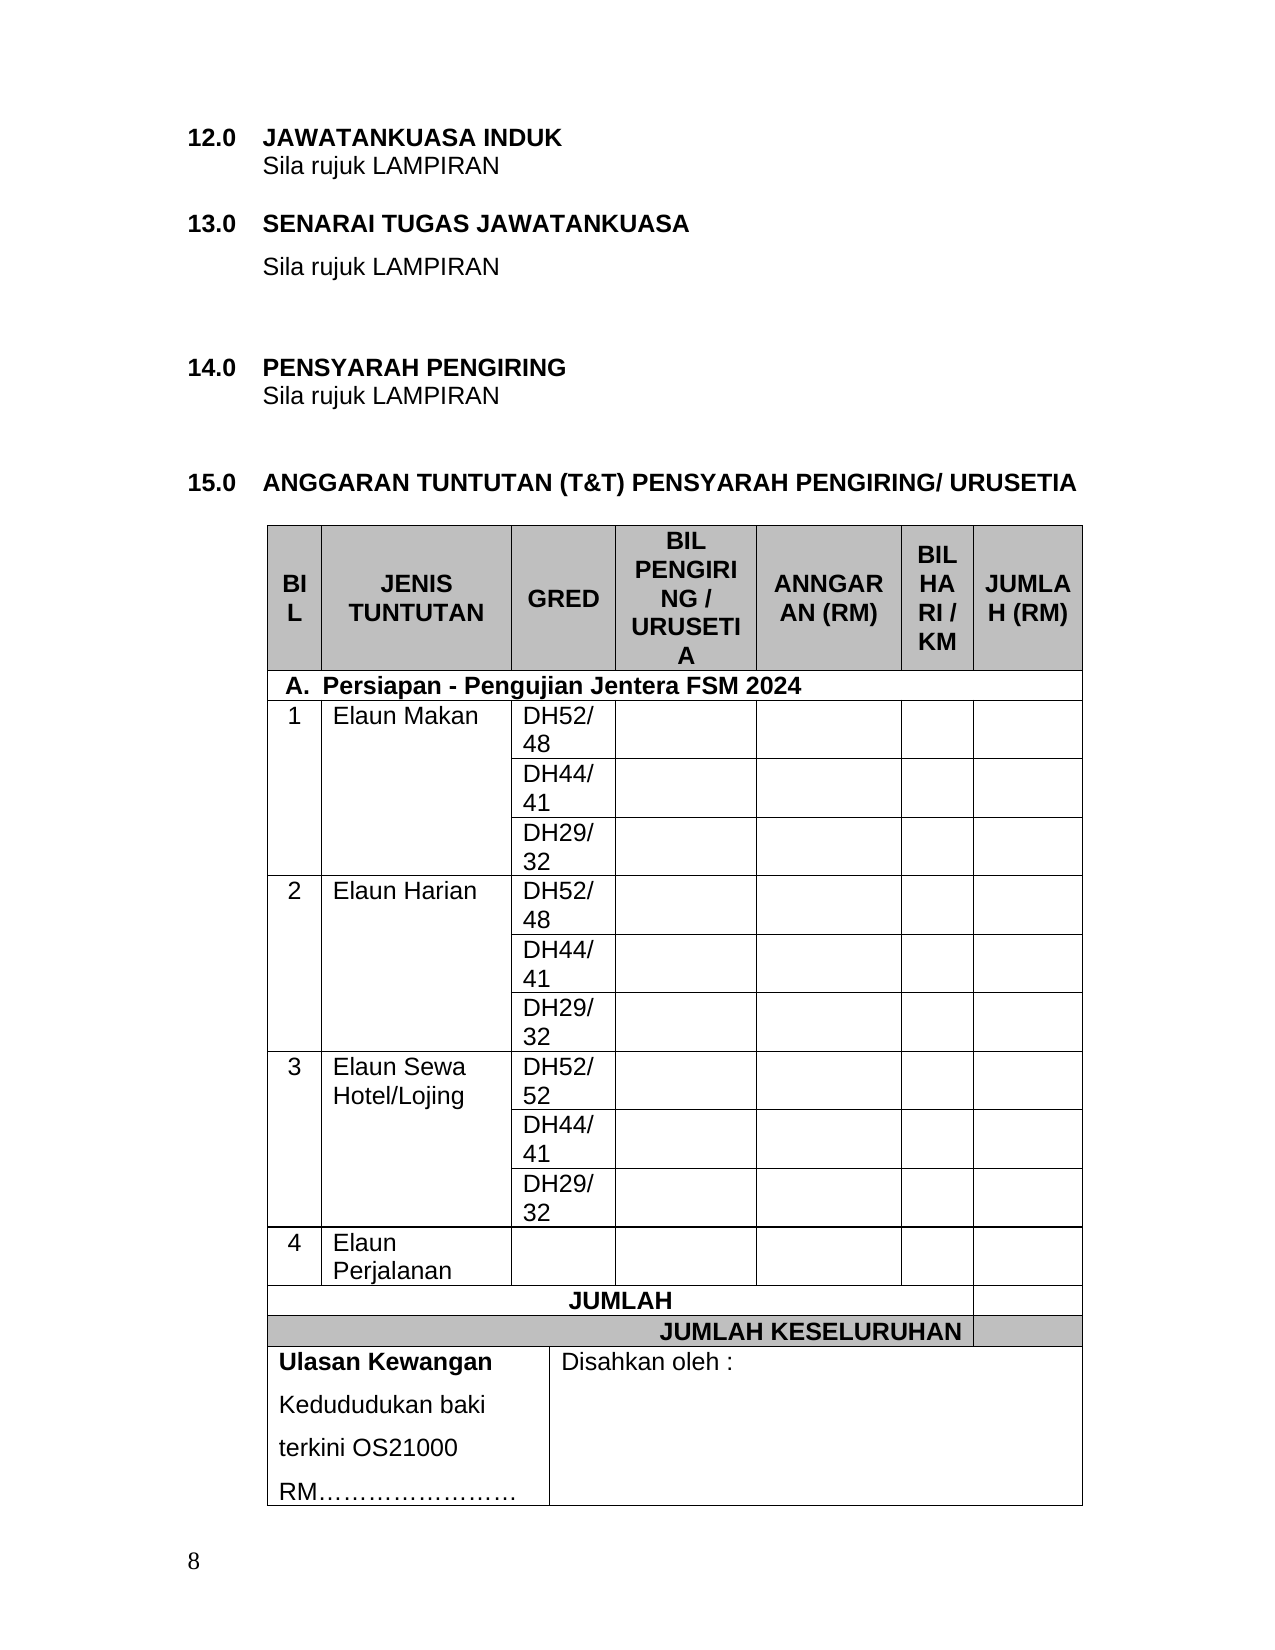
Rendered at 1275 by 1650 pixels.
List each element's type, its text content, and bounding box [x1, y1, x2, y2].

table_cell [902, 993, 973, 1051]
table_cell 1 [268, 701, 321, 875]
table_cell [616, 1228, 756, 1285]
table_cell JUMLAH [268, 1286, 973, 1315]
table_cell [616, 1052, 756, 1109]
table_header JUMLAH (RM) [974, 526, 1082, 670]
table_cell [902, 1052, 973, 1109]
table_cell [512, 1228, 615, 1285]
table_cell DH29/32 [512, 993, 615, 1051]
table_cell 3 [268, 1052, 321, 1226]
table_cell [616, 935, 756, 992]
table_cell [616, 876, 756, 934]
table_cell [974, 1228, 1082, 1285]
table_cell [757, 1052, 901, 1109]
table_cell [974, 876, 1082, 934]
table_cell [974, 759, 1082, 817]
table_cell [757, 1110, 901, 1168]
table_cell [757, 759, 901, 817]
table_cell [974, 935, 1082, 992]
table_cell [974, 701, 1082, 758]
table_cell [974, 993, 1082, 1051]
table_cell [616, 1169, 756, 1226]
table_cell [902, 759, 973, 817]
table_cell [757, 1169, 901, 1226]
table_cell DH29/32 [512, 1169, 615, 1226]
table_cell 2 [268, 876, 321, 1051]
table_cell [902, 1169, 973, 1226]
table_header ANNGARAN (RM) [757, 526, 901, 670]
table_cell [974, 1286, 1082, 1315]
table_cell [616, 993, 756, 1051]
table_cell [616, 759, 756, 817]
table_cell [902, 935, 973, 992]
text Sila rujuk LAMPIRAN [187, 252, 1162, 281]
table_cell Elaun Sewa Hotel/Lojing [322, 1052, 511, 1226]
table_cell [974, 1316, 1082, 1346]
text 13.0 SENARAI TUGAS JAWATANKUASA [187, 209, 1162, 237]
text 12.0 JAWATANKUASA INDUK [187, 122, 1162, 151]
table_cell JUMLAH KESELURUHAN [268, 1316, 973, 1346]
table_cell [902, 818, 973, 875]
table_cell [757, 1228, 901, 1285]
table_cell [616, 818, 756, 875]
table_cell Elaun Perjalanan [322, 1228, 511, 1285]
table_cell [757, 993, 901, 1051]
table_cell DH52/48 [512, 701, 615, 758]
table_cell Persiapan - Pengujian Jentera FSM 2024 [268, 671, 1082, 699]
table_cell DH29/32 [512, 818, 615, 875]
table_cell DH44/41 [512, 1110, 615, 1168]
table_cell [616, 1110, 756, 1168]
table_cell [757, 876, 901, 934]
table_cell DH44/41 [512, 759, 615, 817]
text 15.0 ANGGARAN TUNTUTAN (T&T) PENSYARAH PENGIRING/ URUSETIA [187, 467, 1162, 496]
table_header GRED [512, 526, 615, 670]
table_cell [974, 1052, 1082, 1109]
table_cell DH52/48 [512, 876, 615, 934]
table_cell [974, 1110, 1082, 1168]
table_cell [902, 1110, 973, 1168]
table_cell [757, 818, 901, 875]
text 14.0 PENSYARAH PENGIRING [187, 352, 1162, 381]
table_header BIL HARI / KM [902, 526, 973, 670]
table_cell Elaun Harian [322, 876, 511, 1051]
table_cell Disahkan oleh : [550, 1347, 1082, 1505]
table_cell [902, 701, 973, 758]
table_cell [268, 1347, 549, 1505]
table_cell [974, 1169, 1082, 1226]
text Sila rujuk LAMPIRAN [187, 381, 1162, 410]
table_cell [757, 701, 901, 758]
table_cell [902, 1228, 973, 1285]
table_header BIL [268, 526, 321, 670]
table_cell 4 [268, 1228, 321, 1285]
table_cell DH52/52 [512, 1052, 615, 1109]
text Sila rujuk LAMPIRAN [187, 151, 1162, 180]
table_cell DH44/41 [512, 935, 615, 992]
table_cell Elaun Makan [322, 701, 511, 875]
table_header BIL PENGIRING / URUSETIA [616, 526, 756, 670]
table_cell [616, 701, 756, 758]
table_cell [757, 935, 901, 992]
table_cell [902, 876, 973, 934]
table_cell [974, 818, 1082, 875]
table_header JENIS TUNTUTAN [322, 526, 511, 670]
